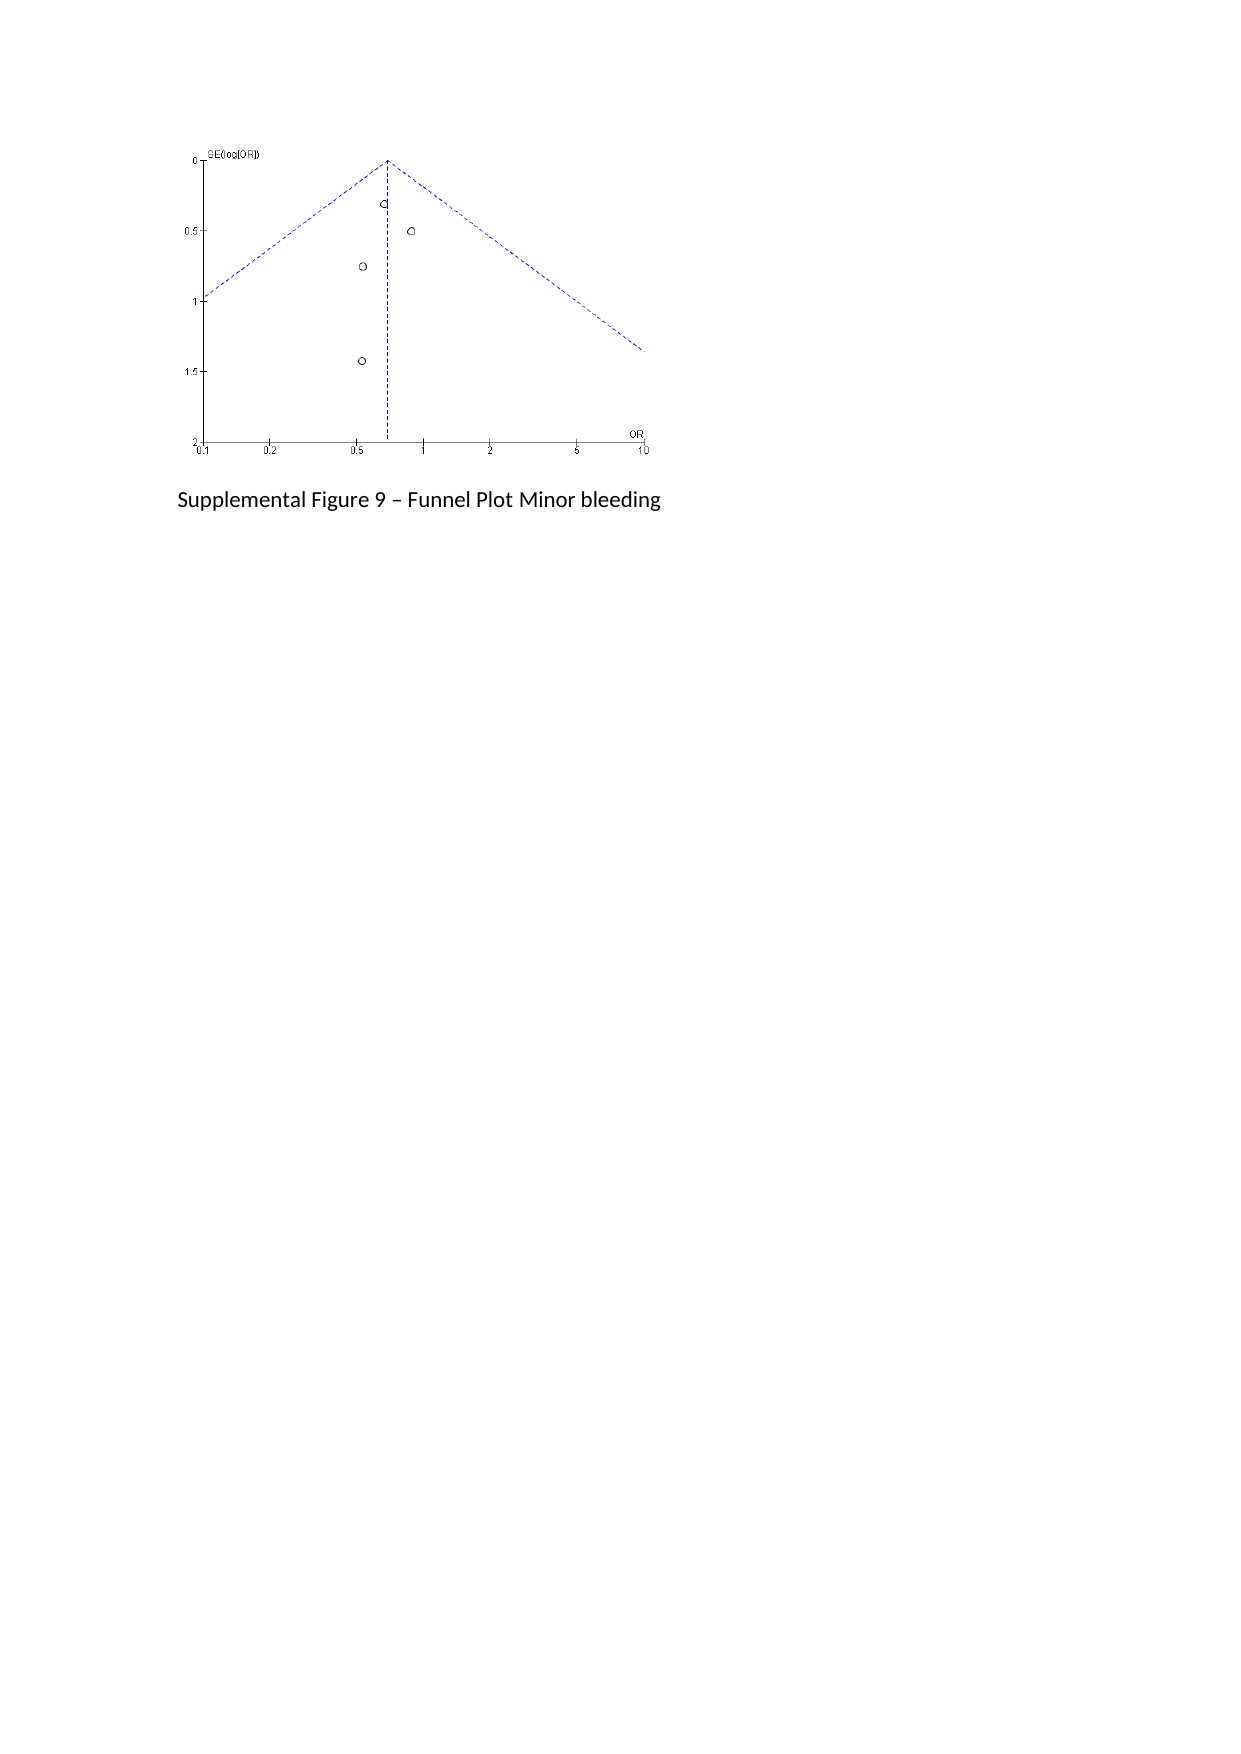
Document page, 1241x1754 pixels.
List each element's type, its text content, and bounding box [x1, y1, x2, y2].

text Supplemental Figure 9 – Funnel Plot Minor bleeding [177, 485, 1063, 513]
picture [177, 147, 656, 467]
